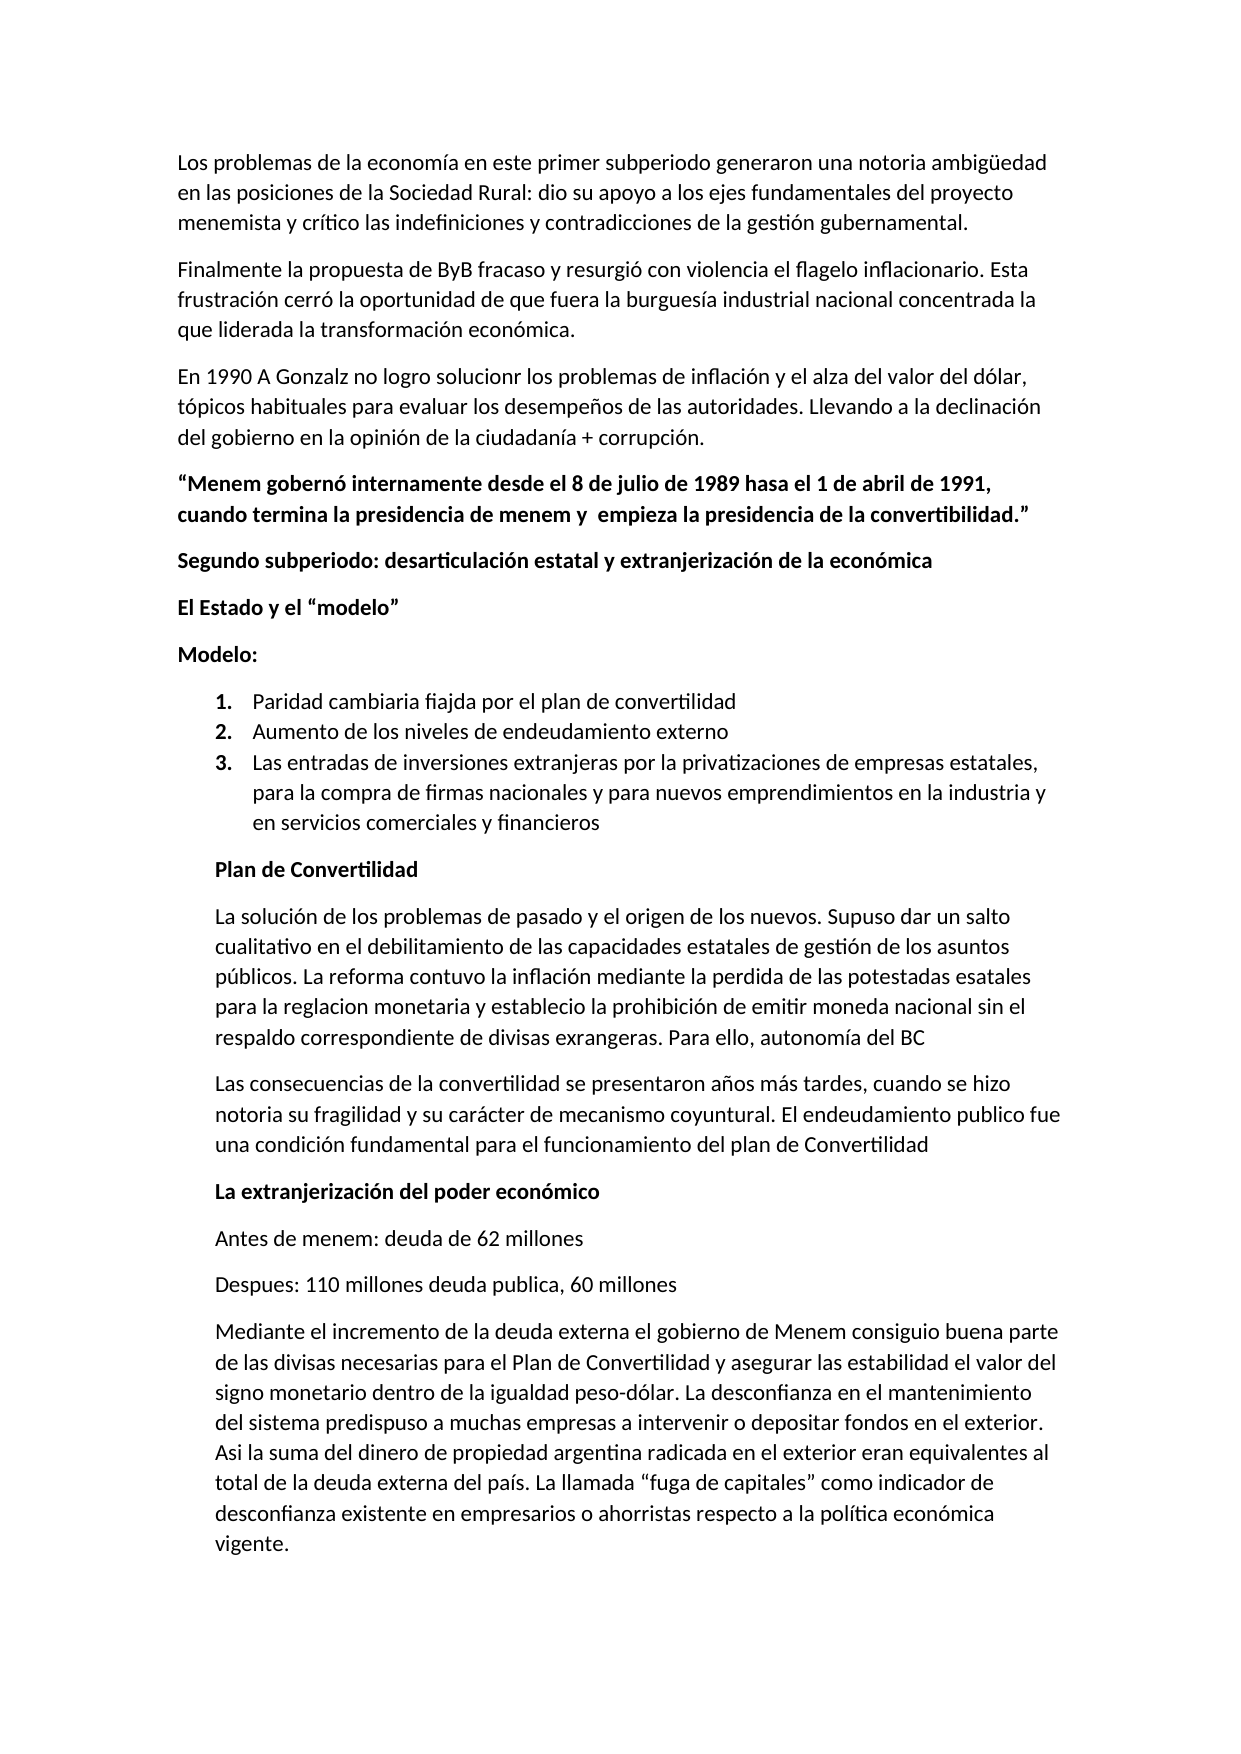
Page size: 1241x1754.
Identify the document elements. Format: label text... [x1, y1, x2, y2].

text “Menem gobernó internamente desde el 8 de julio de 1989 hasa el 1 de abril de 1991, cuando termina la presidencia de menem y empieza la presidencia de la convertibilidad.” [177, 469, 1063, 528]
list Las entradas de inversiones extranjeras por la privatizaciones de empresas estatales, para la compra de firmas nacionales y para nuevos emprendimientos en la industria y en servicios comerciales y financieros [215, 748, 1063, 836]
text En 1990 A Gonzalz no logro solucionr los problemas de inflación y el alza del valor del dólar, tópicos habituales para evaluar los desempeños de las autoridades. Llevando a la declinación del gobierno en la opinión de la ciudadanía + corrupción. [177, 362, 1063, 451]
text Las consecuencias de la convertilidad se presentaron años más tardes, cuando se hizo notoria su fragilidad y su carácter de mecanismo coyuntural. El endeudamiento publico fue una condición fundamental para el funcionamiento del plan de Convertilidad [215, 1069, 1063, 1158]
text Modelo: [177, 640, 1063, 668]
list Paridad cambiaria fiajda por el plan de convertilidad [215, 687, 1063, 715]
list Aumento de los niveles de endeudamiento externo [215, 717, 1063, 745]
text El Estado y el “modelo” [177, 593, 1063, 621]
text Mediante el incremento de la deuda externa el gobierno de Menem consiguio buena parte de las divisas necesarias para el Plan de Convertilidad y asegurar las estabilidad el valor del signo monetario dentro de la igualdad peso-dólar. La desconfianza en el mantenimiento del sistema predispuso a muchas empresas a intervenir o depositar fondos en el exterior. Asi la suma del dinero de propiedad argentina radicada en el exterior eran equivalentes al total de la deuda externa del país. La llamada “fuga de capitales” como indicador de desconfianza existente en empresarios o ahorristas respecto a la política económica vigente. [215, 1317, 1063, 1557]
text Despues: 110 millones deuda publica, 60 millones [215, 1271, 1063, 1298]
text Segundo subperiodo: desarticulación estatal y extranjerización de la económica [177, 547, 1063, 574]
text Finalmente la propuesta de ByB fracaso y resurgió con violencia el flagelo inflacionario. Esta frustración cerró la oportunidad de que fuera la burguesía industrial nacional concentrada la que liderada la transformación económica. [177, 255, 1063, 343]
text Los problemas de la economía en este primer subperiodo generaron una notoria ambigüedad en las posiciones de la Sociedad Rural: dio su apoyo a los ejes fundamentales del proyecto menemista y crítico las indefiniciones y contradicciones de la gestión gubernamental. [177, 148, 1063, 236]
text La extranjerización del poder económico [215, 1177, 1063, 1205]
text Plan de Convertilidad [215, 855, 1063, 883]
text Antes de menem: deuda de 62 millones [215, 1224, 1063, 1252]
text La solución de los problemas de pasado y el origen de los nuevos. Supuso dar un salto cualitativo en el debilitamiento de las capacidades estatales de gestión de los asuntos públicos. La reforma contuvo la inflación mediante la perdida de las potestadas esatales para la reglacion monetaria y establecio la prohibición de emitir moneda nacional sin el respaldo correspondiente de divisas exrangeras. Para ello, autonomía del BC [215, 902, 1063, 1051]
